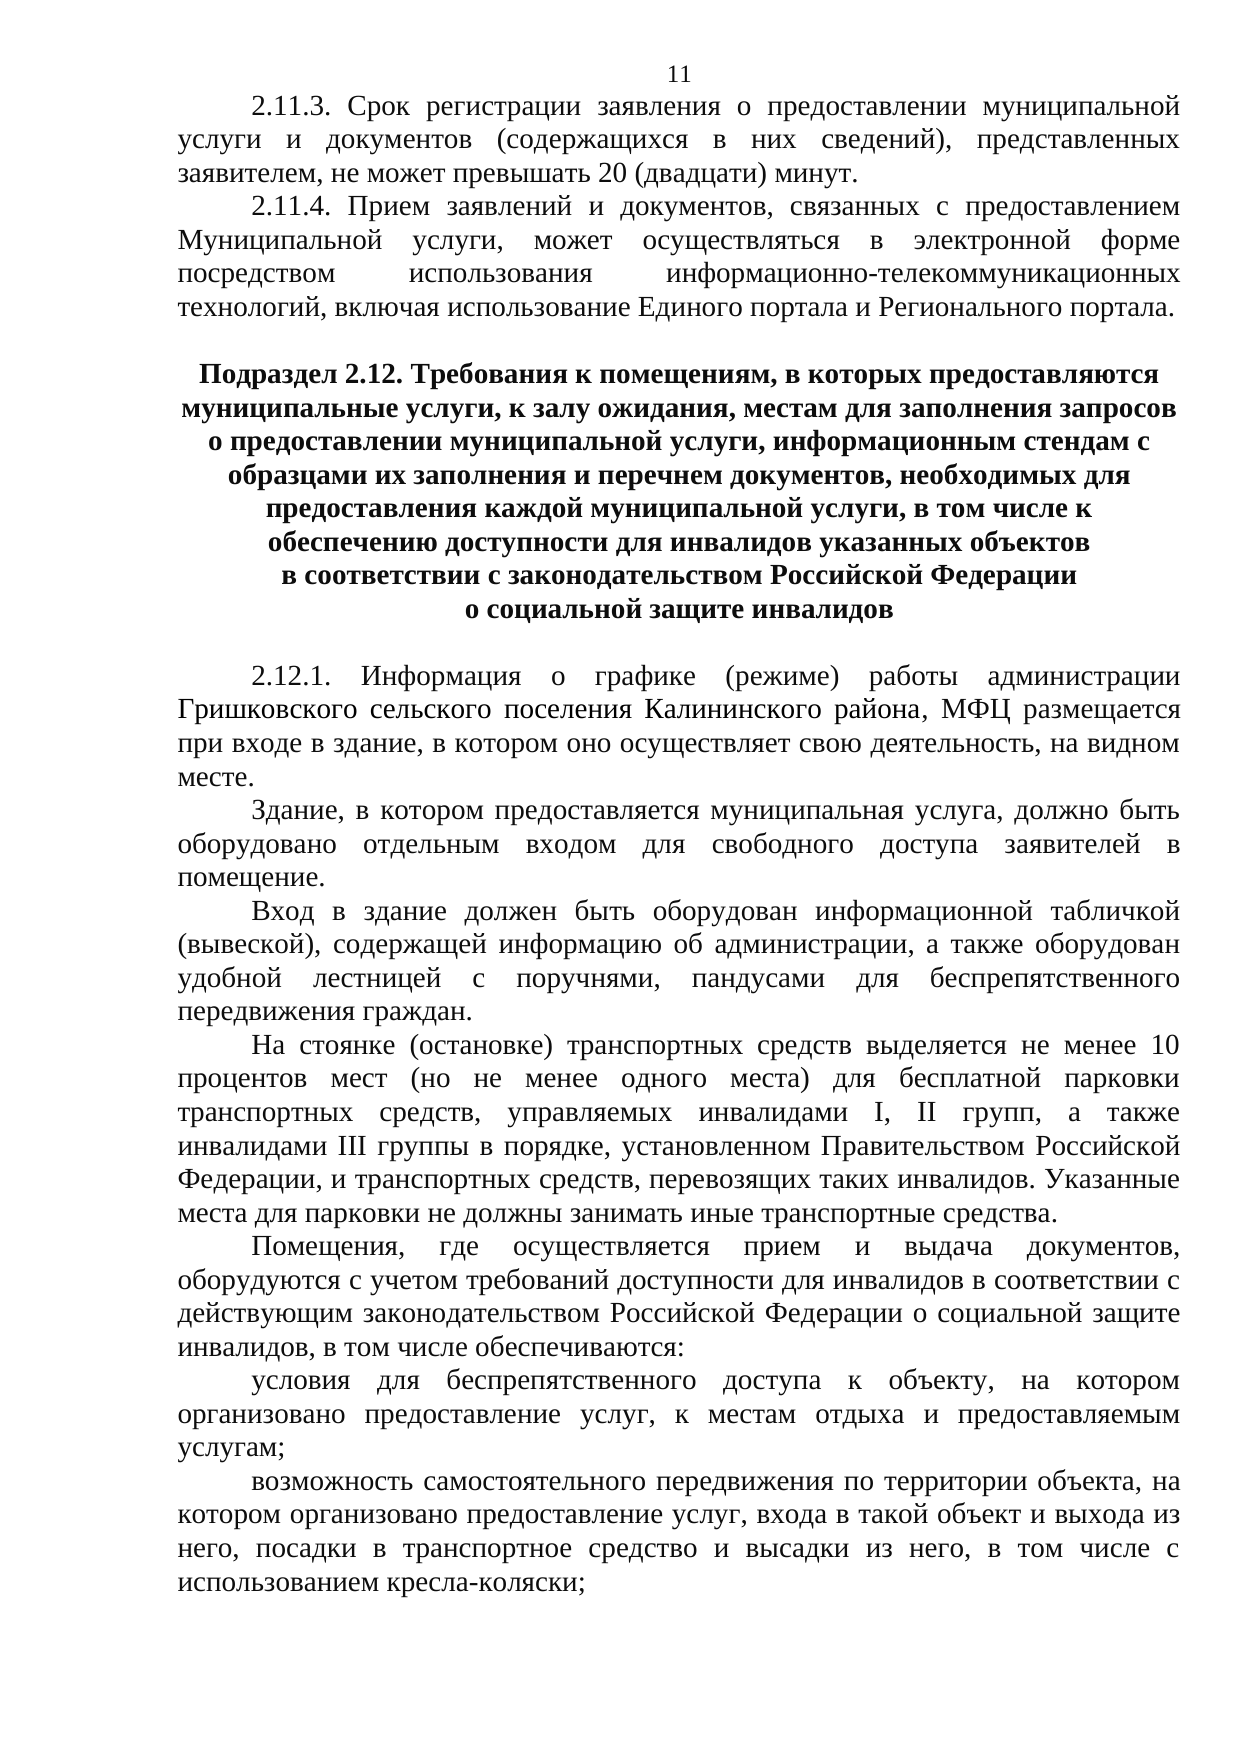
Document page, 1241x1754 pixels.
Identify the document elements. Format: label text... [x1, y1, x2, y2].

text образцами их заполнения и перечнем документов, необходимых для [177, 457, 1181, 490]
text предоставления каждой муниципальной услуги, в том числе к [177, 490, 1181, 524]
text 2.11.4. Прием заявлений и документов, связанных с предоставлением Муниципальной услуги, может осуществляться в электронной форме посредством использования информационно-телекоммуникационных технологий, включая использование Единого портала и Регионального портала. [177, 188, 1181, 323]
text обеспечению доступности для инвалидов указанных объектов [177, 524, 1181, 557]
text 11 [177, 59, 1181, 88]
text Помещения, где осуществляется прием и выдача документов, оборудуются с учетом требований доступности для инвалидов в соответствии с действующим законодательством Российской Федерации о социальной защите инвалидов, в том числе обеспечиваются: [177, 1228, 1181, 1362]
text Здание, в котором предоставляется муниципальная услуга, должно быть оборудовано отдельным входом для свободного доступа заявителей в помещение. [177, 792, 1181, 893]
text Подраздел 2.12. Требования к помещениям, в которых предоставляются муниципальные услуги, к залу ожидания, местам для заполнения запросов о предоставлении муниципальной услуги, информационным стендам с [177, 356, 1181, 457]
text в соответствии с законодательством Российской Федерации [177, 557, 1181, 591]
text возможность самостоятельного передвижения по территории объекта, на котором организовано предоставление услуг, входа в такой объект и выхода из него, посадки в транспортное средство и высадки из него, в том числе с использованием кресла-коляски; [177, 1463, 1181, 1597]
text Вход в здание должен быть оборудован информационной табличкой (вывеской), содержащей информацию об администрации, а также оборудован удобной лестницей с поручнями, пандусами для беспрепятственного передвижения граждан. [177, 893, 1181, 1027]
text 2.11.3. Срок регистрации заявления о предоставлении муниципальной услуги и документов (содержащихся в них сведений), представленных заявителем, не может превышать 20 (двадцати) минут. [177, 88, 1181, 188]
text условия для беспрепятственного доступа к объекту, на котором организовано предоставление услуг, к местам отдыха и предоставляемым услугам; [177, 1362, 1181, 1463]
text На стоянке (остановке) транспортных средств выделяется не менее 10 процентов мест (но не менее одного места) для бесплатной парковки транспортных средств, управляемых инвалидами I, II групп, а также инвалидами III группы в порядке, установленном Правительством Российской Федерации, и транспортных средств, перевозящих таких инвалидов. Указанные места для парковки не должны занимать иные транспортные средства. [177, 1027, 1181, 1228]
text 2.12.1. Информация о графике (режиме) работы администрации Гришковского сельского поселения Калининского района, МФЦ размещается при входе в здание, в котором оно осуществляет свою деятельность, на видном месте. [177, 658, 1181, 792]
text о социальной защите инвалидов [177, 591, 1181, 624]
